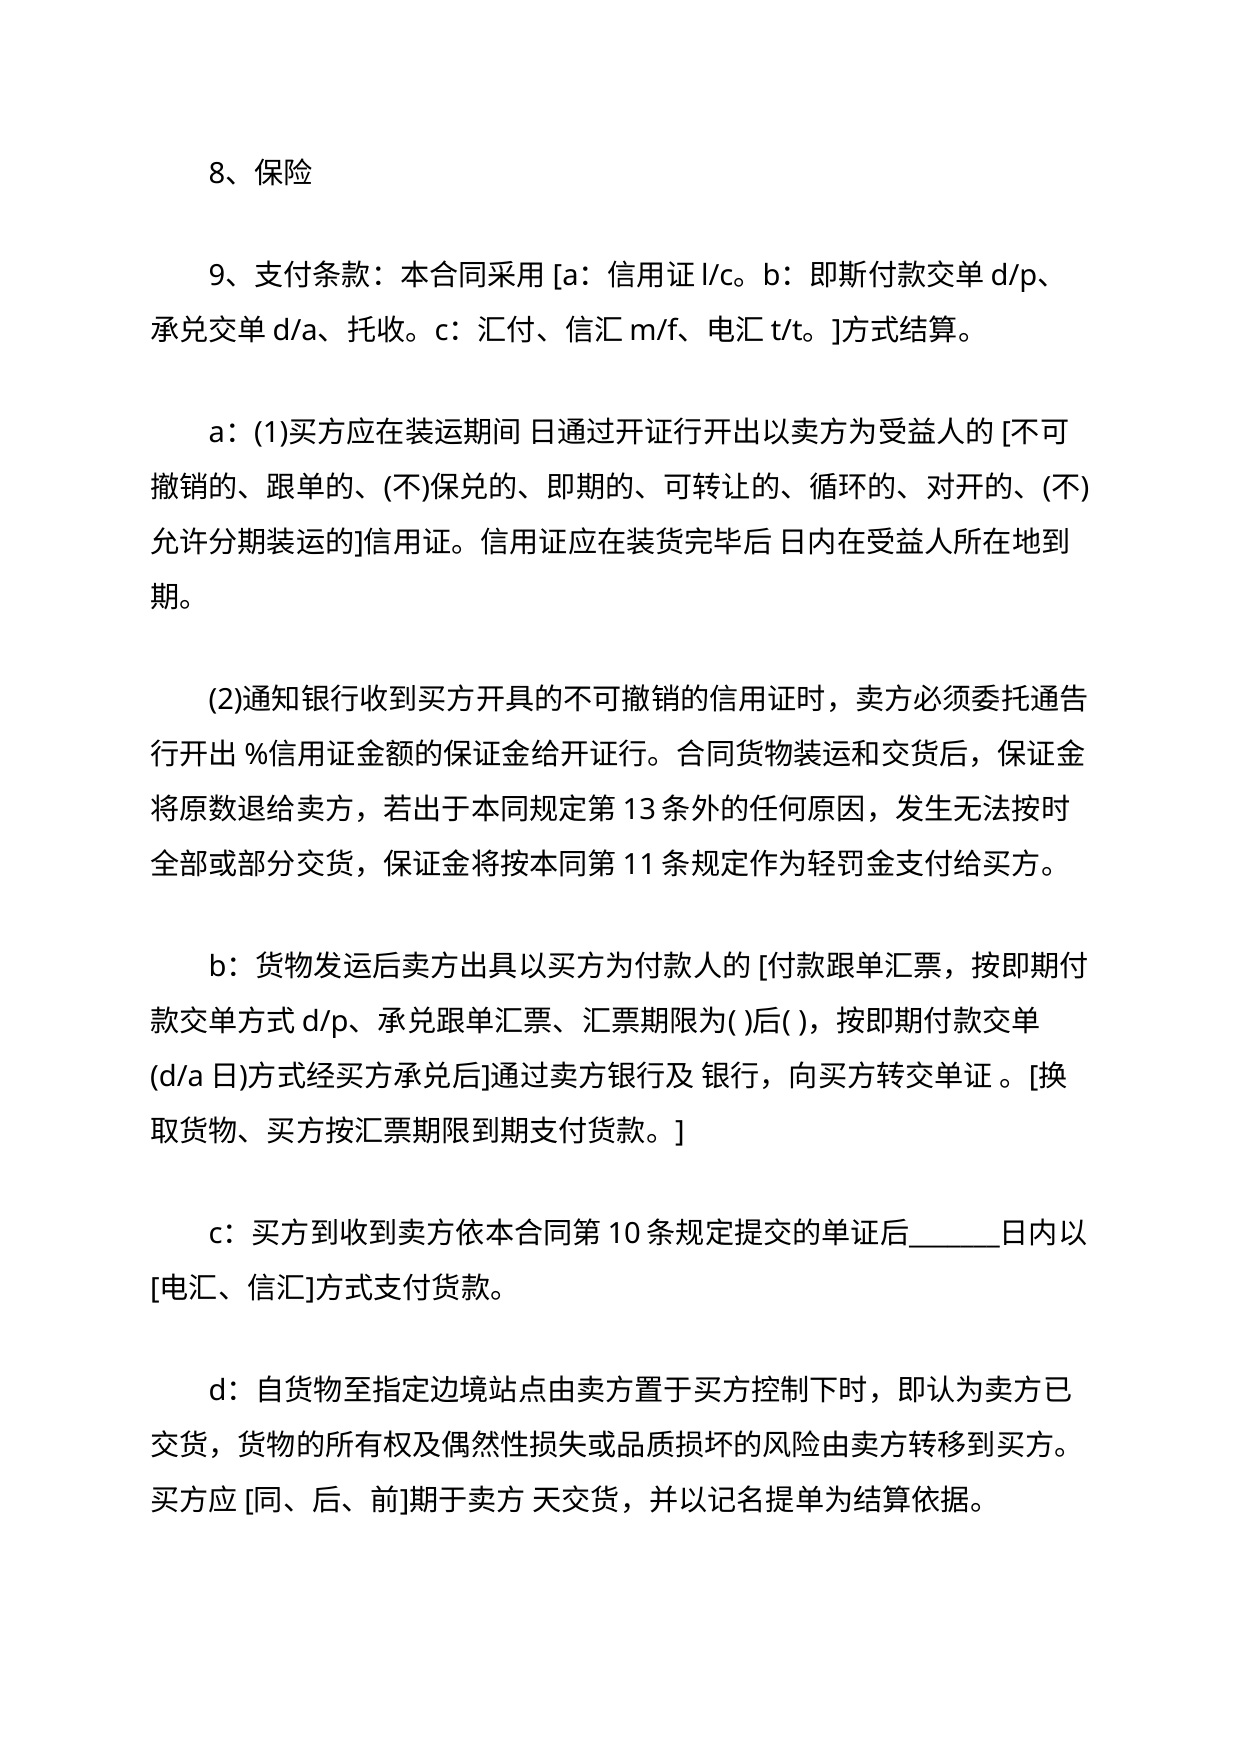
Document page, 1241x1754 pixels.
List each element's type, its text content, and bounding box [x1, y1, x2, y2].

text a：(1)买方应在装运期间 日通过开证行开出以卖方为受益人的 [不可撤销的、跟单的、(不)保兑的、即期的、可转让的、循环的、对开的、(不)允许分期装运的]信用证。信用证应在装货完毕后 日内在受益人所在地到期。 [150, 409, 1090, 616]
text b：货物发运后卖方出具以买方为付款人的 [付款跟单汇票，按即期付款交单方式d/p、承兑跟单汇票、汇票期限为( )后( )，按即期付款交单(d/a日)方式经买方承兑后]通过卖方银行及 银行，向买方转交单证 。[换取货物、买方按汇票期限到期支付货款。] [150, 943, 1090, 1150]
text c：买方到收到卖方依本合同第10条规定提交的单证后_______日内以[电汇、信汇]方式支付货款。 [150, 1210, 1090, 1307]
text d：自货物至指定边境站点由卖方置于买方控制下时，即认为卖方已交货，货物的所有权及偶然性损失或品质损坏的风险由卖方转移到买方。买方应 [同、后、前]期于卖方 天交货，并以记名提单为结算依据。 [150, 1367, 1090, 1519]
text 9、支付条款：本合同采用 [a：信用证l/c。b：即斯付款交单d/p、承兑交单d/a、托收。c：汇付、信汇m/f、电汇t/t。]方式结算。 [150, 252, 1090, 349]
text 8、保险 [150, 150, 1090, 192]
text (2)通知银行收到买方开具的不可撤销的信用证时，卖方必须委托通告行开出 %信用证金额的保证金给开证行。合同货物装运和交货后，保证金将原数退给卖方，若出于本同规定第13条外的任何原因，发生无法按时全部或部分交货，保证金将按本同第11条规定作为轻罚金支付给买方。 [150, 676, 1090, 883]
